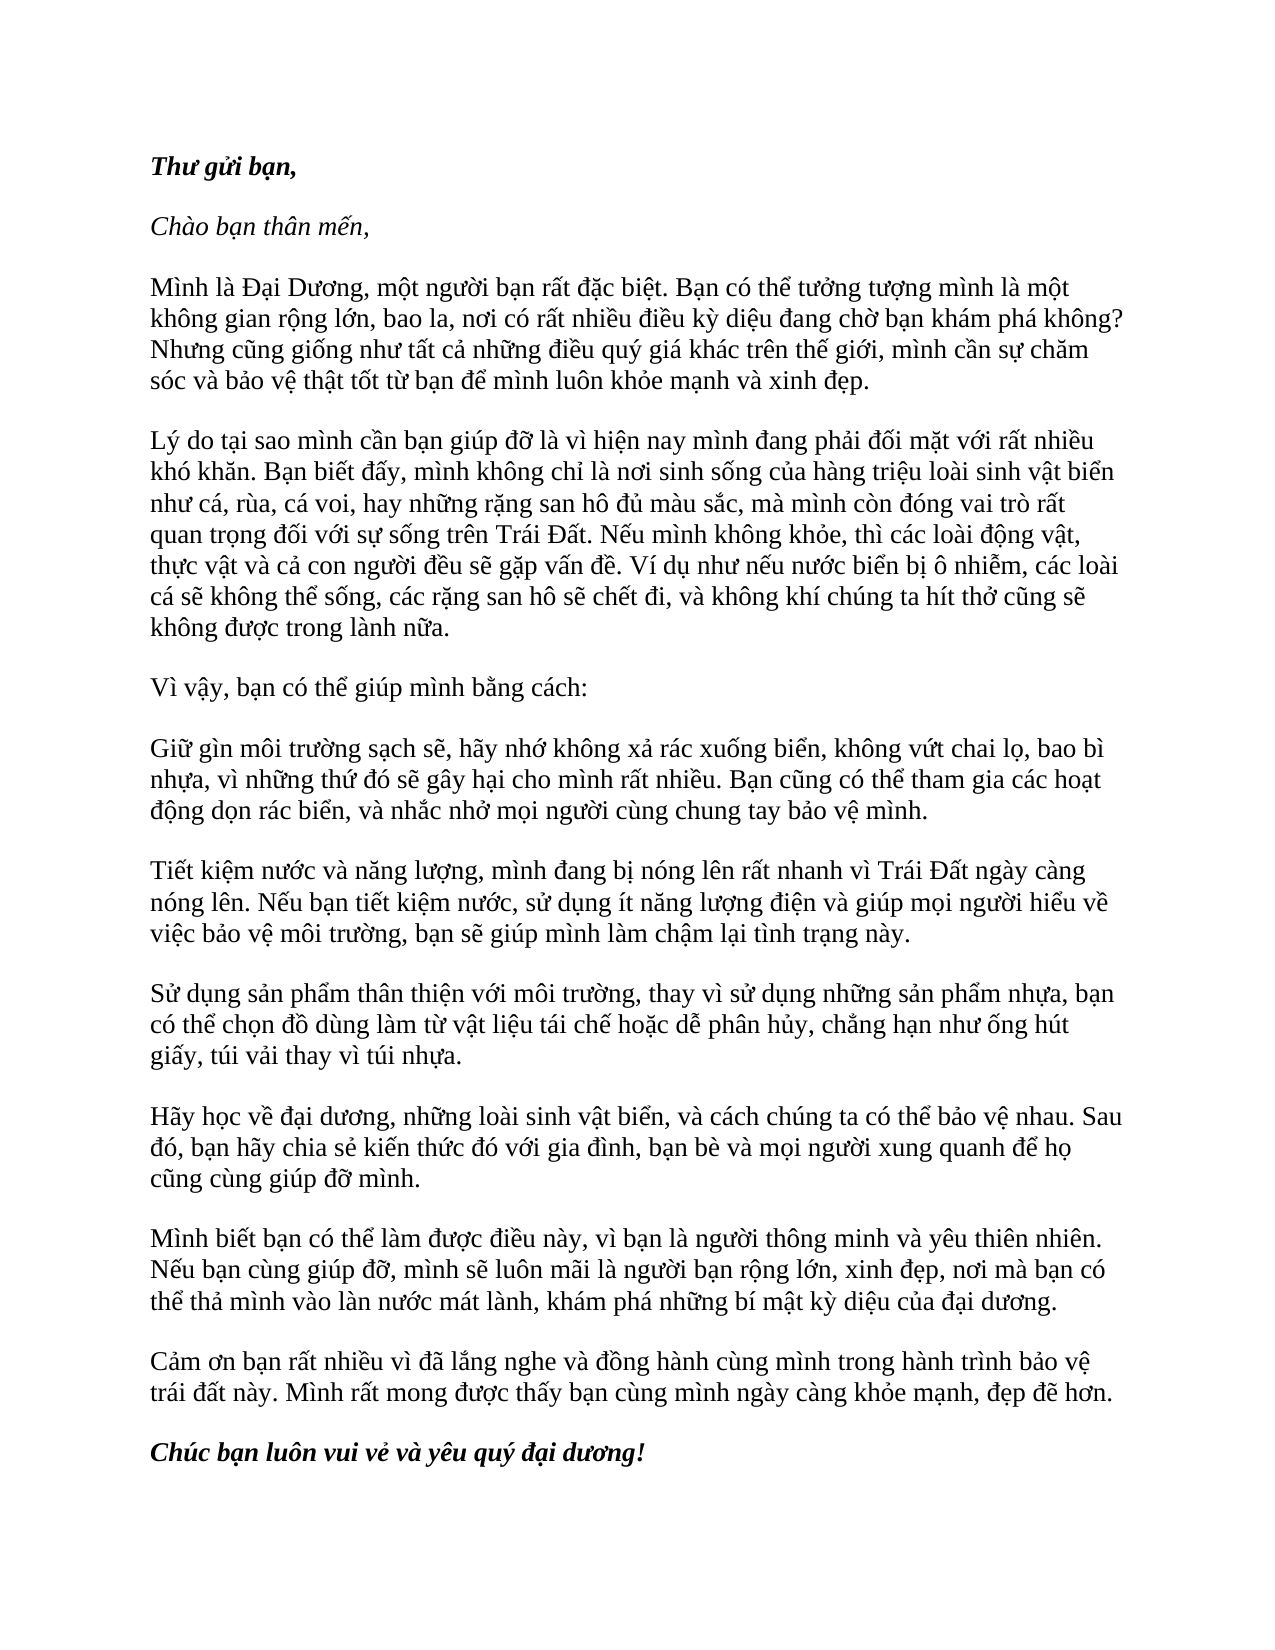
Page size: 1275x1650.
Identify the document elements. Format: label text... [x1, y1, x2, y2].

text Tiết kiệm nước và năng lượng, mình đang bị nóng lên rất nhanh vì Trái Đất ngày càng nóng lên. Nếu bạn tiết kiệm nước, sử dụng ít năng lượng điện và giúp mọi người hiểu về việc bảo vệ môi trường, bạn sẽ giúp mình làm chậm lại tình trạng này. [150, 854, 1125, 948]
text Mình là Đại Dương, một người bạn rất đặc biệt. Bạn có thể tưởng tượng mình là một không gian rộng lớn, bao la, nơi có rất nhiều điều kỳ diệu đang chờ bạn khám phá không? Nhưng cũng giống như tất cả những điều quý giá khác trên thế giới, mình cần sự chăm sóc và bảo vệ thật tốt từ bạn để mình luôn khỏe mạnh và xinh đẹp. [150, 271, 1125, 395]
text Mình biết bạn có thể làm được điều này, vì bạn là người thông minh và yêu thiên nhiên. Nếu bạn cùng giúp đỡ, mình sẽ luôn mãi là người bạn rộng lớn, xinh đẹp, nơi mà bạn có thể thả mình vào làn nước mát lành, khám phá những bí mật kỳ diệu của đại dương. [150, 1222, 1125, 1316]
text Hãy học về đại dương, những loài sinh vật biển, và cách chúng ta có thể bảo vệ nhau. Sau đó, bạn hãy chia sẻ kiến thức đó với gia đình, bạn bè và mọi người xung quanh để họ cũng cùng giúp đỡ mình. [150, 1100, 1125, 1193]
text Vì vậy, bạn có thể giúp mình bằng cách: [150, 672, 1125, 703]
text Chúc bạn luôn vui vẻ và yêu quý đại dương! [150, 1436, 1125, 1467]
text Chào bạn thân mến, [150, 210, 1125, 241]
text Lý do tại sao mình cần bạn giúp đỡ là vì hiện nay mình đang phải đối mặt với rất nhiều khó khăn. Bạn biết đấy, mình không chỉ là nơi sinh sống của hàng triệu loài sinh vật biển như cá, rùa, cá voi, hay những rặng san hô đủ màu sắc, mà mình còn đóng vai trò rất quan trọng đối với sự sống trên Trái Đất. Nếu mình không khỏe, thì các loài động vật, thực vật và cả con người đều sẽ gặp vấn đề. Ví dụ như nếu nước biển bị ô nhiễm, các loài cá sẽ không thể sống, các rặng san hô sẽ chết đi, và không khí chúng ta hít thở cũng sẽ không được trong lành nữa. [150, 424, 1125, 642]
text Thư gửi bạn, [150, 150, 1125, 181]
text Sử dụng sản phẩm thân thiện với môi trường, thay vì sử dụng những sản phẩm nhựa, bạn có thể chọn đồ dùng làm từ vật liệu tái chế hoặc dễ phân hủy, chẳng hạn như ống hút giấy, túi vải thay vì túi nhựa. [150, 977, 1125, 1071]
text Giữ gìn môi trường sạch sẽ, hãy nhớ không xả rác xuống biển, không vứt chai lọ, bao bì nhựa, vì những thứ đó sẽ gây hại cho mình rất nhiều. Bạn cũng có thể tham gia các hoạt động dọn rác biển, và nhắc nhở mọi người cùng chung tay bảo vệ mình. [150, 732, 1125, 825]
text Cảm ơn bạn rất nhiều vì đã lắng nghe và đồng hành cùng mình trong hành trình bảo vệ trái đất này. Mình rất mong được thấy bạn cùng mình ngày càng khỏe mạnh, đẹp đẽ hơn. [150, 1345, 1125, 1407]
